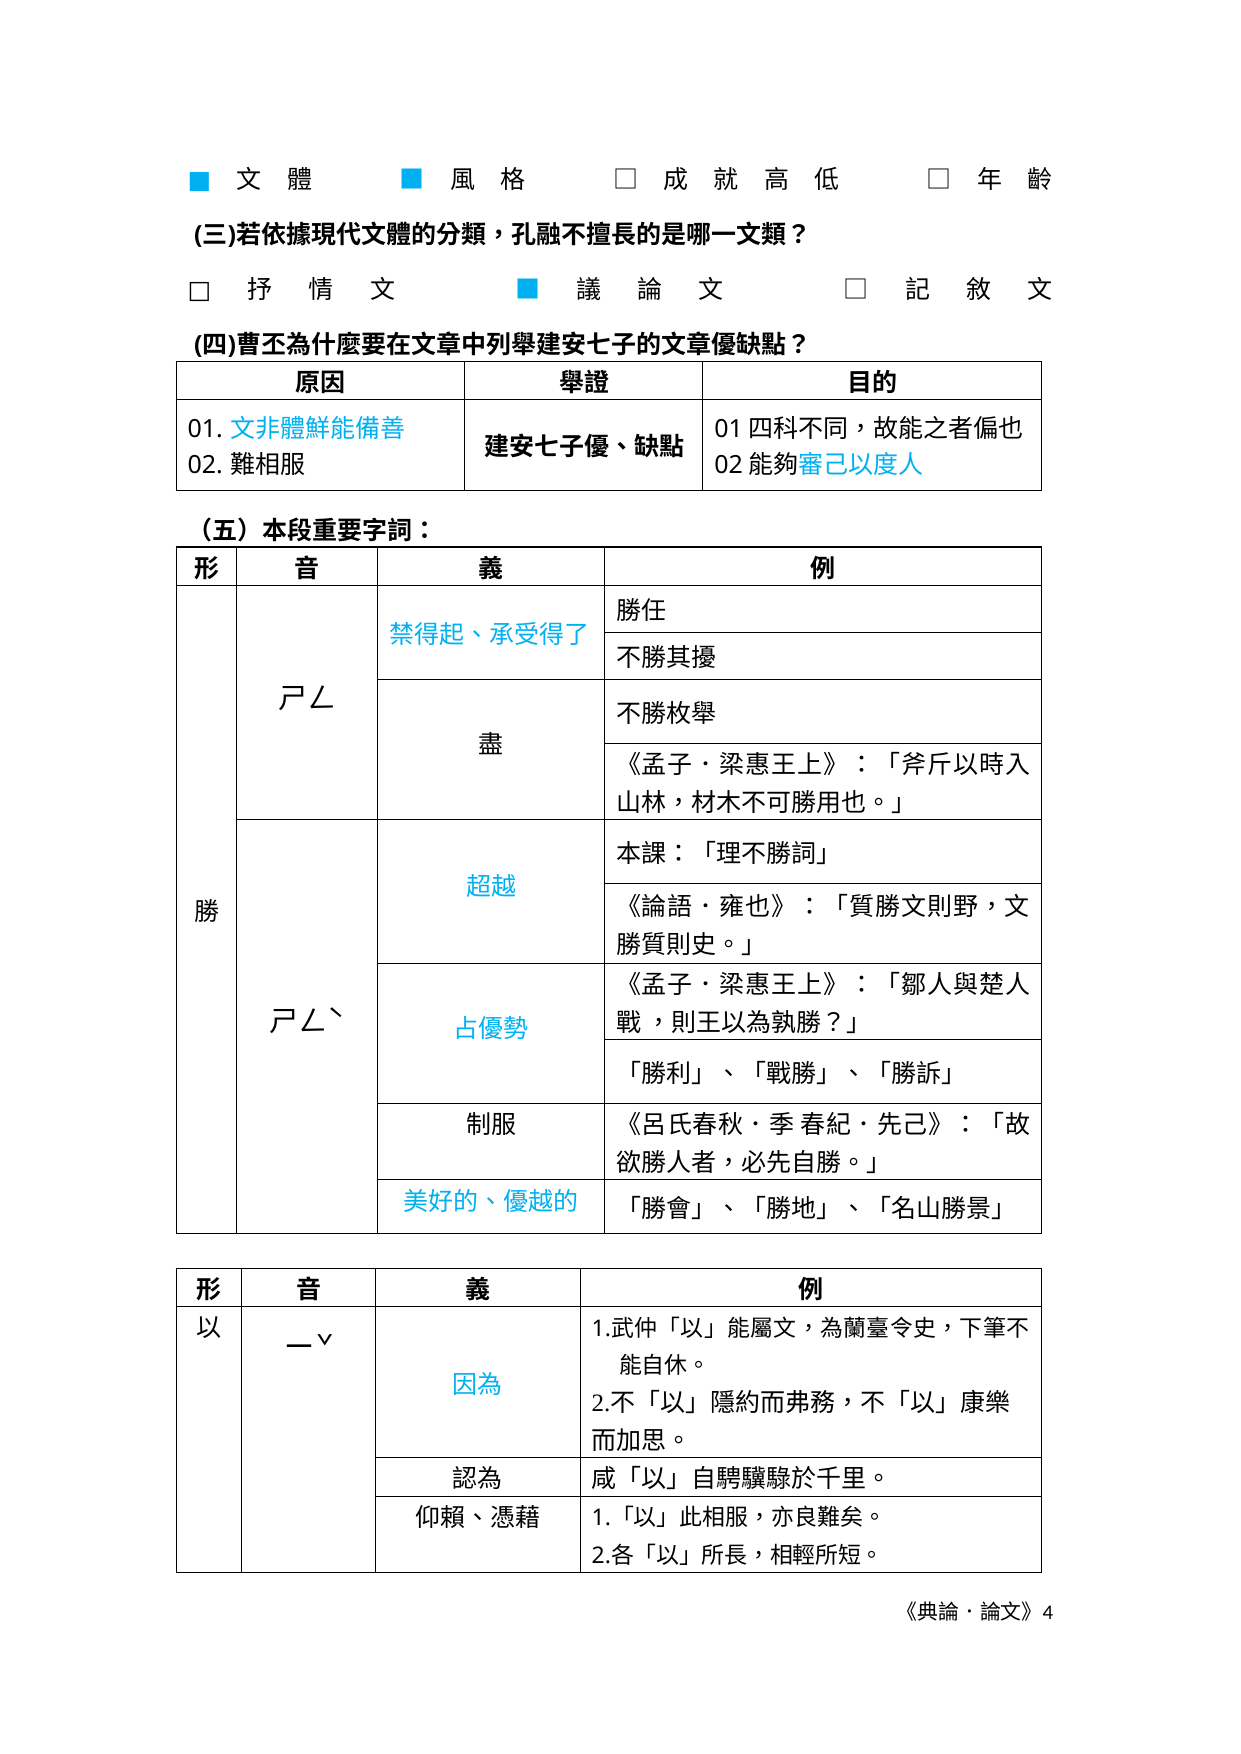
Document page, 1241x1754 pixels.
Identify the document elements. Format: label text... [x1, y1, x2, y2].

table_header 例 [581, 1269, 1041, 1306]
table_cell 美好的、優越的 [378, 1180, 604, 1233]
table_cell ㄕㄥˋ [237, 820, 377, 1233]
table_header 目的 [703, 362, 1041, 398]
table_cell 超越 [378, 820, 604, 963]
table_cell 「勝利」、「戰勝」、「勝訴」 [605, 1040, 1041, 1103]
table_cell 本課：「理不勝詞」 [605, 820, 1041, 883]
text ■文體 ■風格 □成就高低 □年齡 [187, 160, 1053, 196]
table_cell 以 [177, 1307, 241, 1572]
table_cell 勝任 [605, 586, 1041, 632]
table_cell 仰賴、憑藉 [376, 1497, 580, 1572]
table_cell ㄕㄥ [237, 586, 377, 819]
table_cell ㄧˇ [242, 1307, 375, 1572]
table_header 例 [605, 548, 1041, 585]
table_cell 「勝會」、「勝地」、「名山勝景」 [605, 1180, 1041, 1233]
table_cell 禁得起、承受得了 [378, 586, 604, 679]
table_cell 占優勢 [378, 964, 604, 1103]
table_cell 制服 [378, 1104, 604, 1179]
table_cell 咸「以」自騁驥騄於千里。 [581, 1458, 1041, 1496]
table_header 義 [376, 1269, 580, 1306]
table_header 舉證 [465, 362, 702, 398]
table_cell 1.武仲「以」能屬文，為蘭臺令史，下筆不能自休。 2.不「以」隱約而弗務，不「以」康樂而加思。 [581, 1307, 1041, 1457]
table_cell 認為 [376, 1458, 580, 1496]
text □抒情文 ■議論文 □記敘文 [187, 270, 1053, 306]
table_cell 1.「以」此相服，亦良難矣。 2.各「以」所長，相輕所短。 [581, 1497, 1041, 1572]
table_cell 01四科不同，故能之者偏也 02能夠審己以度人 [703, 400, 1041, 490]
table_cell 勝 [177, 586, 236, 1233]
table_cell 《孟子．梁惠王上》：「斧斤以時入山林，材木不可勝用也。」 [605, 744, 1041, 819]
table_cell 文非體鮮能備善 難相服 [177, 400, 464, 490]
table_cell 《孟子．梁惠王上》：「鄒人與楚人戰 ，則王以為孰勝？」 [605, 964, 1041, 1039]
text (四)曹丕為什麼要在文章中列舉建安七子的文章優缺點？ [187, 325, 1053, 361]
table_header 音 [237, 548, 377, 585]
table_cell 盡 [378, 680, 604, 819]
table_header 形 [177, 548, 236, 585]
table_cell 《論語．雍也》：「質勝文則野，文勝質則史。」 [605, 884, 1041, 963]
table_cell 因為 [376, 1307, 580, 1457]
table_header 義 [378, 548, 604, 585]
text (三)若依據現代文體的分類，孔融不擅長的是哪一文類？ [187, 215, 1053, 251]
table_header 形 [177, 1269, 241, 1306]
table_cell 不勝枚舉 [605, 680, 1041, 743]
table_header 原因 [177, 362, 464, 398]
text （五）本段重要字詞： [187, 510, 1053, 546]
table_cell 不勝其擾 [605, 633, 1041, 679]
table_cell 建安七子優、缺點 [465, 400, 702, 490]
table_cell 《呂氏春秋．季 春紀．先己》：「故欲勝人者，必先自勝。」 [605, 1104, 1041, 1179]
table_header 音 [242, 1269, 375, 1306]
